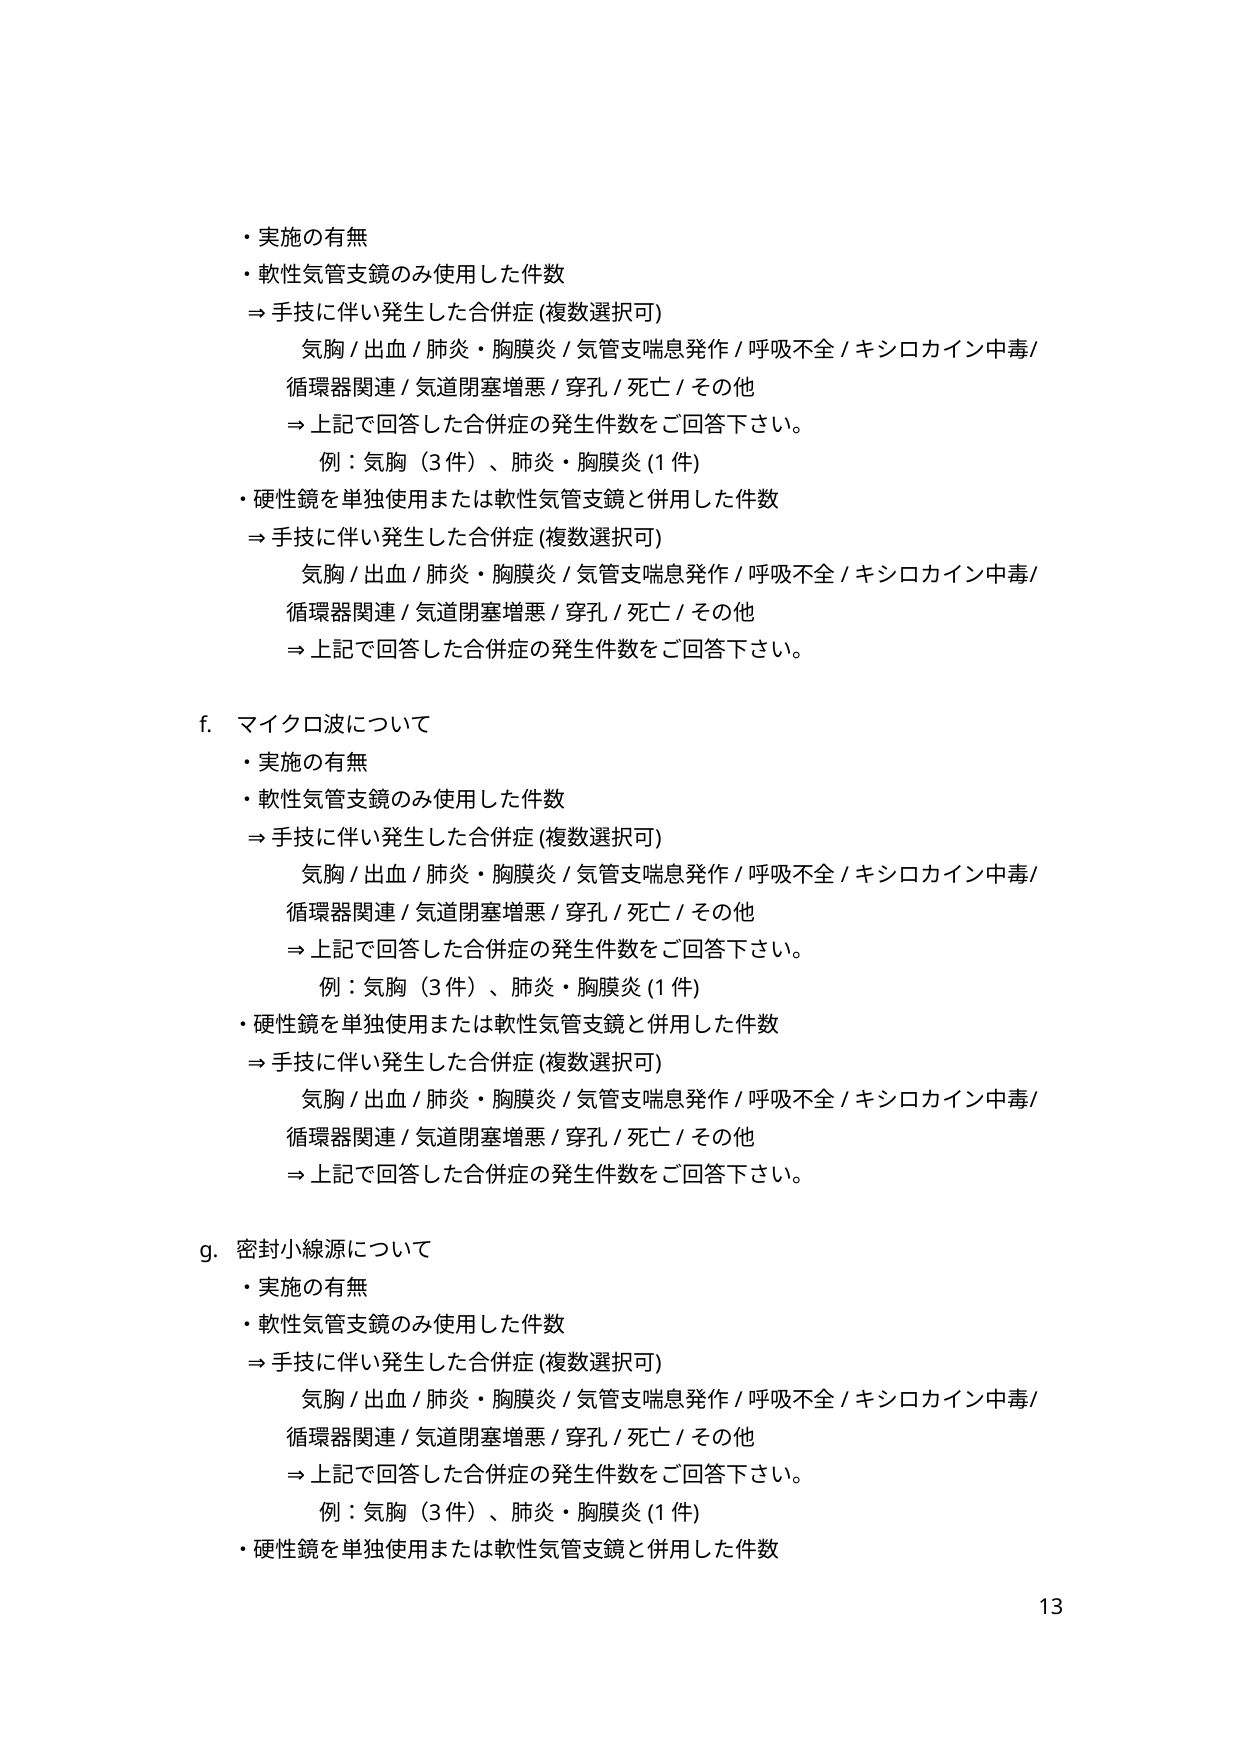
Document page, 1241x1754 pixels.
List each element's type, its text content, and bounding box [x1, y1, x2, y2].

text ⇒ 上記で回答した合併症の発生件数をご回答下さい。 [177, 1154, 1063, 1192]
list ・実施の有無 [237, 217, 1063, 254]
list ・軟性気管支鏡のみ使用した件数 [237, 779, 1063, 817]
list ・軟性気管支鏡のみ使用した件数 [237, 254, 1063, 292]
text 循環器関連 / 気道閉塞増悪 / 穿孔 / 死亡 / その他 [177, 592, 1063, 629]
list 例：気胸（3件）、肺炎・胸膜炎 (1件) [177, 967, 1063, 1004]
text ⇒ 上記で回答した合併症の発生件数をご回答下さい。 [177, 929, 1063, 967]
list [177, 1379, 1063, 1417]
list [177, 329, 1063, 367]
list マイクロ波について [199, 704, 1063, 742]
list ⇒ 手技に伴い発生した合併症 (複数選択可) [237, 1342, 1063, 1379]
list ⇒ 手技に伴い発生した合併症 (複数選択可) [237, 517, 1063, 554]
text 循環器関連 / 気道閉塞増悪 / 穿孔 / 死亡 / その他 [177, 367, 1063, 404]
text ⇒ 上記で回答した合併症の発生件数をご回答下さい。 [177, 404, 1063, 442]
list 気胸 / 出血 / 肺炎・胸膜炎 / 気管支喘息発作 / 呼吸不全 / キシロカイン中毒/ [177, 854, 1063, 892]
text ・硬性鏡を単独使用または軟性気管支鏡と併用した件数 [177, 1004, 1063, 1042]
list ・軟性気管支鏡のみ使用した件数 [237, 1304, 1063, 1342]
list ・実施の有無 [237, 742, 1063, 779]
list 気胸 / 出血 / 肺炎・胸膜炎 / 気管支喘息発作 / 呼吸不全 / キシロカイン中毒/ [177, 1079, 1063, 1117]
text ⇒ 上記で回答した合併症の発生件数をご回答下さい。 [177, 629, 1063, 667]
list 気胸 / 出血 / 肺炎・胸膜炎 / 気管支喘息発作 / 呼吸不全 / キシロカイン中毒/ [177, 554, 1063, 592]
text 循環器関連 / 気道閉塞増悪 / 穿孔 / 死亡 / その他 [177, 1117, 1063, 1154]
list 例：気胸（3件）、肺炎・胸膜炎 (1件) [177, 1492, 1063, 1529]
list ⇒ 手技に伴い発生した合併症 (複数選択可) [237, 817, 1063, 854]
text ⇒ 上記で回答した合併症の発生件数をご回答下さい。 [177, 1454, 1063, 1492]
text ・硬性鏡を単独使用または軟性気管支鏡と併用した件数 [177, 479, 1063, 517]
list ⇒ 手技に伴い発生した合併症 (複数選択可) [237, 292, 1063, 329]
list 密封小線源について [199, 1229, 1063, 1267]
text 循環器関連 / 気道閉塞増悪 / 穿孔 / 死亡 / その他 [177, 892, 1063, 929]
list ・実施の有無 [237, 1267, 1063, 1304]
text 循環器関連 / 気道閉塞増悪 / 穿孔 / 死亡 / その他 [177, 1417, 1063, 1454]
list 例：気胸（3件）、肺炎・胸膜炎 (1件) [177, 442, 1063, 479]
text ・硬性鏡を単独使用または軟性気管支鏡と併用した件数 [177, 1529, 1063, 1567]
list ⇒ 手技に伴い発生した合併症 (複数選択可) [237, 1042, 1063, 1079]
